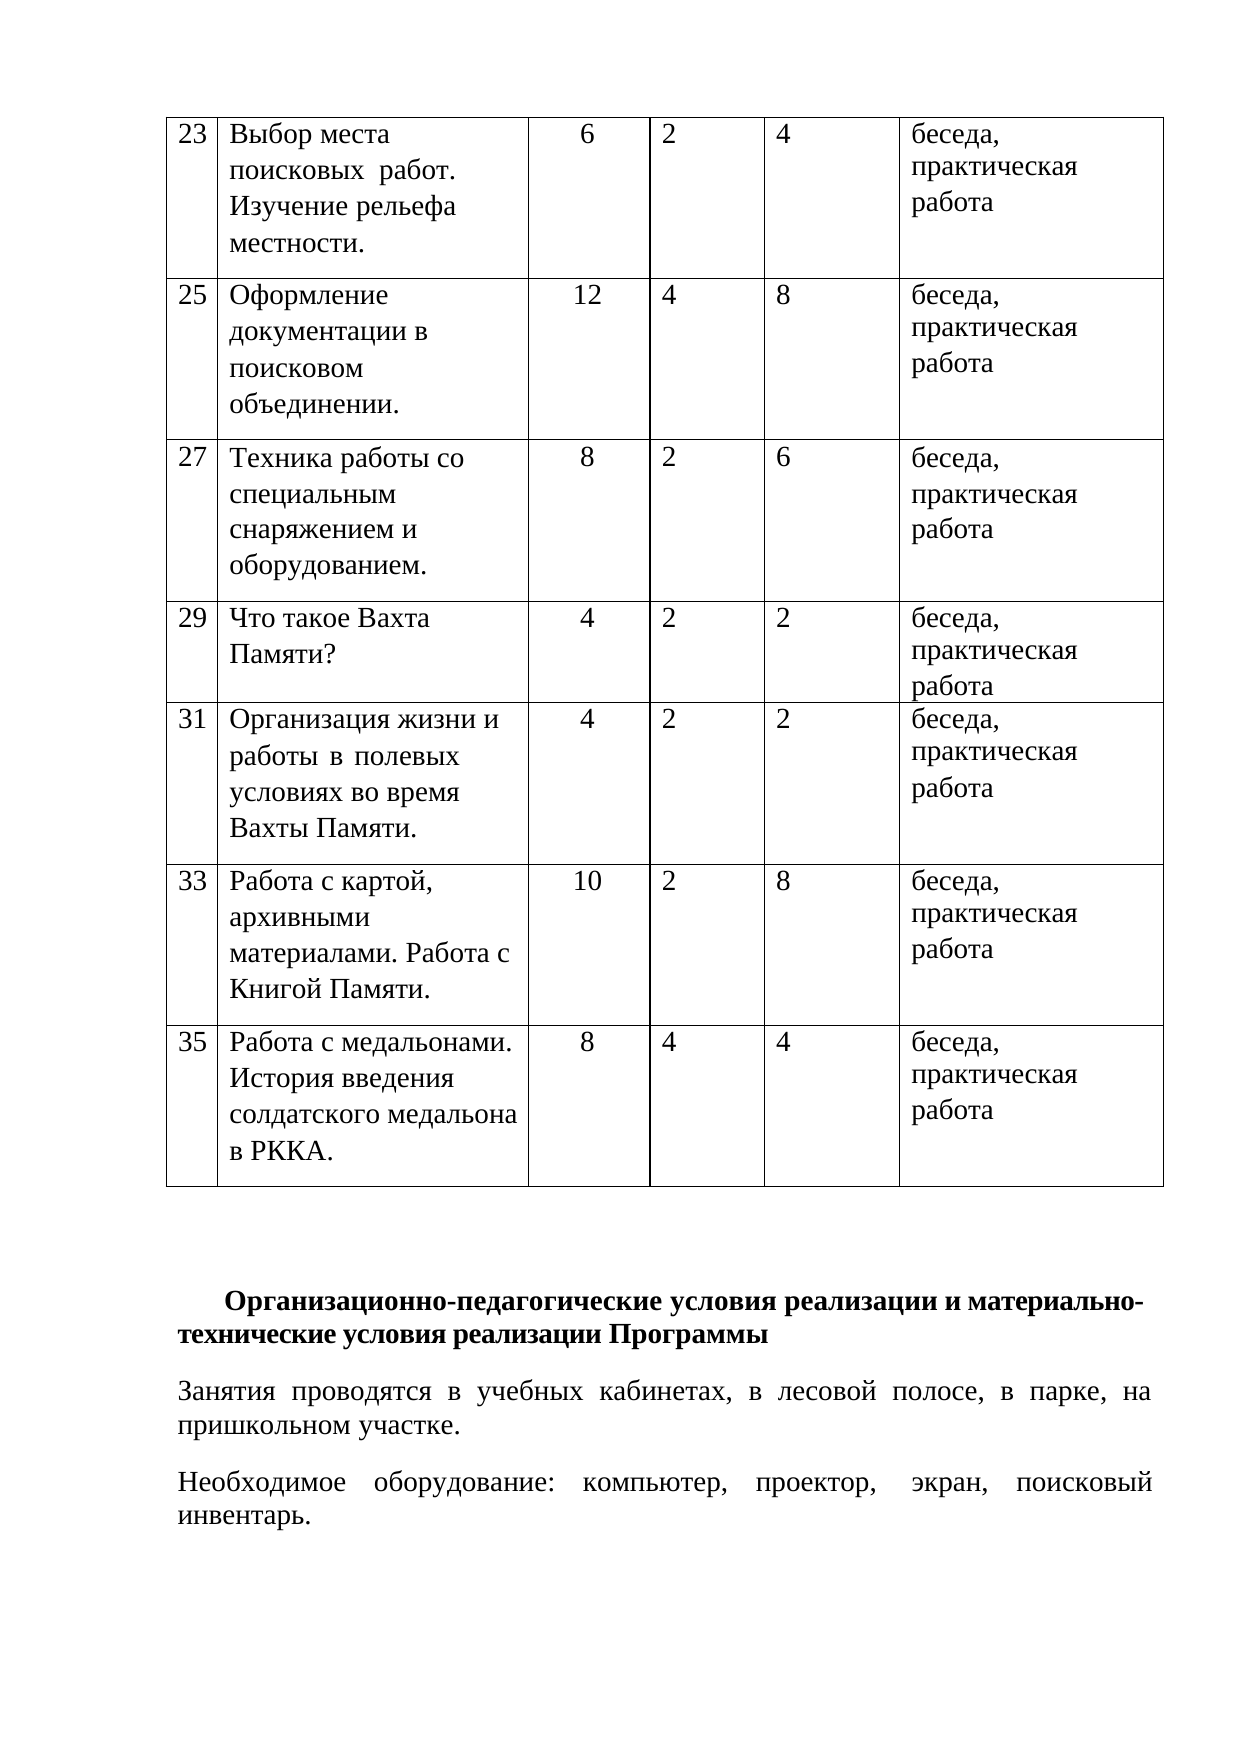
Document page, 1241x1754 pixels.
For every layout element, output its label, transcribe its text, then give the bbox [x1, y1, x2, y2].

table_cell 31 [167, 703, 217, 863]
table_cell Организация жизни и работы в полевых условиях во время Вахты Памяти. [218, 703, 528, 863]
table_cell 2 [651, 602, 764, 702]
table_cell 4 [529, 602, 649, 702]
table_cell 2 [651, 865, 764, 1025]
table_cell беседа, практическая работа [900, 440, 1163, 601]
table_cell 8 [529, 1026, 649, 1186]
table_cell 10 [529, 865, 649, 1025]
table_cell 6 [765, 440, 899, 601]
table_cell Работа с картой, архивными материалами. Работа с Книгой Памяти. [218, 865, 528, 1025]
text Организационно-педагогические условия реализации и материально- технические условия реализации Программы [177, 1283, 1176, 1350]
table_header 2 [651, 118, 764, 278]
table_cell 8 [765, 279, 899, 439]
table_cell 8 [765, 865, 899, 1025]
table_cell Техника работы со специальным снаряжением и оборудованием. [218, 440, 528, 601]
table_cell Что такое Вахта Памяти? [218, 602, 528, 702]
table_cell 25 [167, 279, 217, 439]
table_cell 29 [167, 602, 217, 702]
table_cell 27 [167, 440, 217, 601]
table_cell Оформление документации в поисковом объединении. [218, 279, 528, 439]
text Необходимое оборудование: компьютер, проектор, экран, поисковый инвентарь. [177, 1464, 1152, 1531]
table_cell беседа, практическая работа [900, 1026, 1163, 1186]
table_cell 2 [765, 602, 899, 702]
table_cell 2 [651, 703, 764, 863]
table_header 6 [529, 118, 649, 278]
table_cell 8 [529, 440, 649, 601]
table_cell беседа, практическая работа [900, 703, 1163, 863]
table_header беседа, практическая работа [900, 118, 1163, 278]
text Занятия проводятся в учебных кабинетах, в лесовой полосе, в парке, на пришкольном участке. [177, 1373, 1152, 1440]
table_cell 4 [529, 703, 649, 863]
table_cell беседа, практическая работа [900, 279, 1163, 439]
table_cell Работа с медальонами. История введения солдатского медальона в РККА. [218, 1026, 528, 1186]
table_cell 33 [167, 865, 217, 1025]
table_cell 2 [651, 440, 764, 601]
table_header 23 [167, 118, 217, 278]
table_cell 4 [765, 1026, 899, 1186]
table_cell 12 [529, 279, 649, 439]
table_cell 4 [651, 279, 764, 439]
table_header Выбор места поисковых работ. Изучение рельефа местности. [218, 118, 528, 278]
table_cell 4 [651, 1026, 764, 1186]
table_header 4 [765, 118, 899, 278]
table_cell беседа, практическая работа [900, 865, 1163, 1025]
table_cell 35 [167, 1026, 217, 1186]
table_cell 2 [765, 703, 899, 863]
table_cell беседа, практическая работа [900, 602, 1163, 702]
